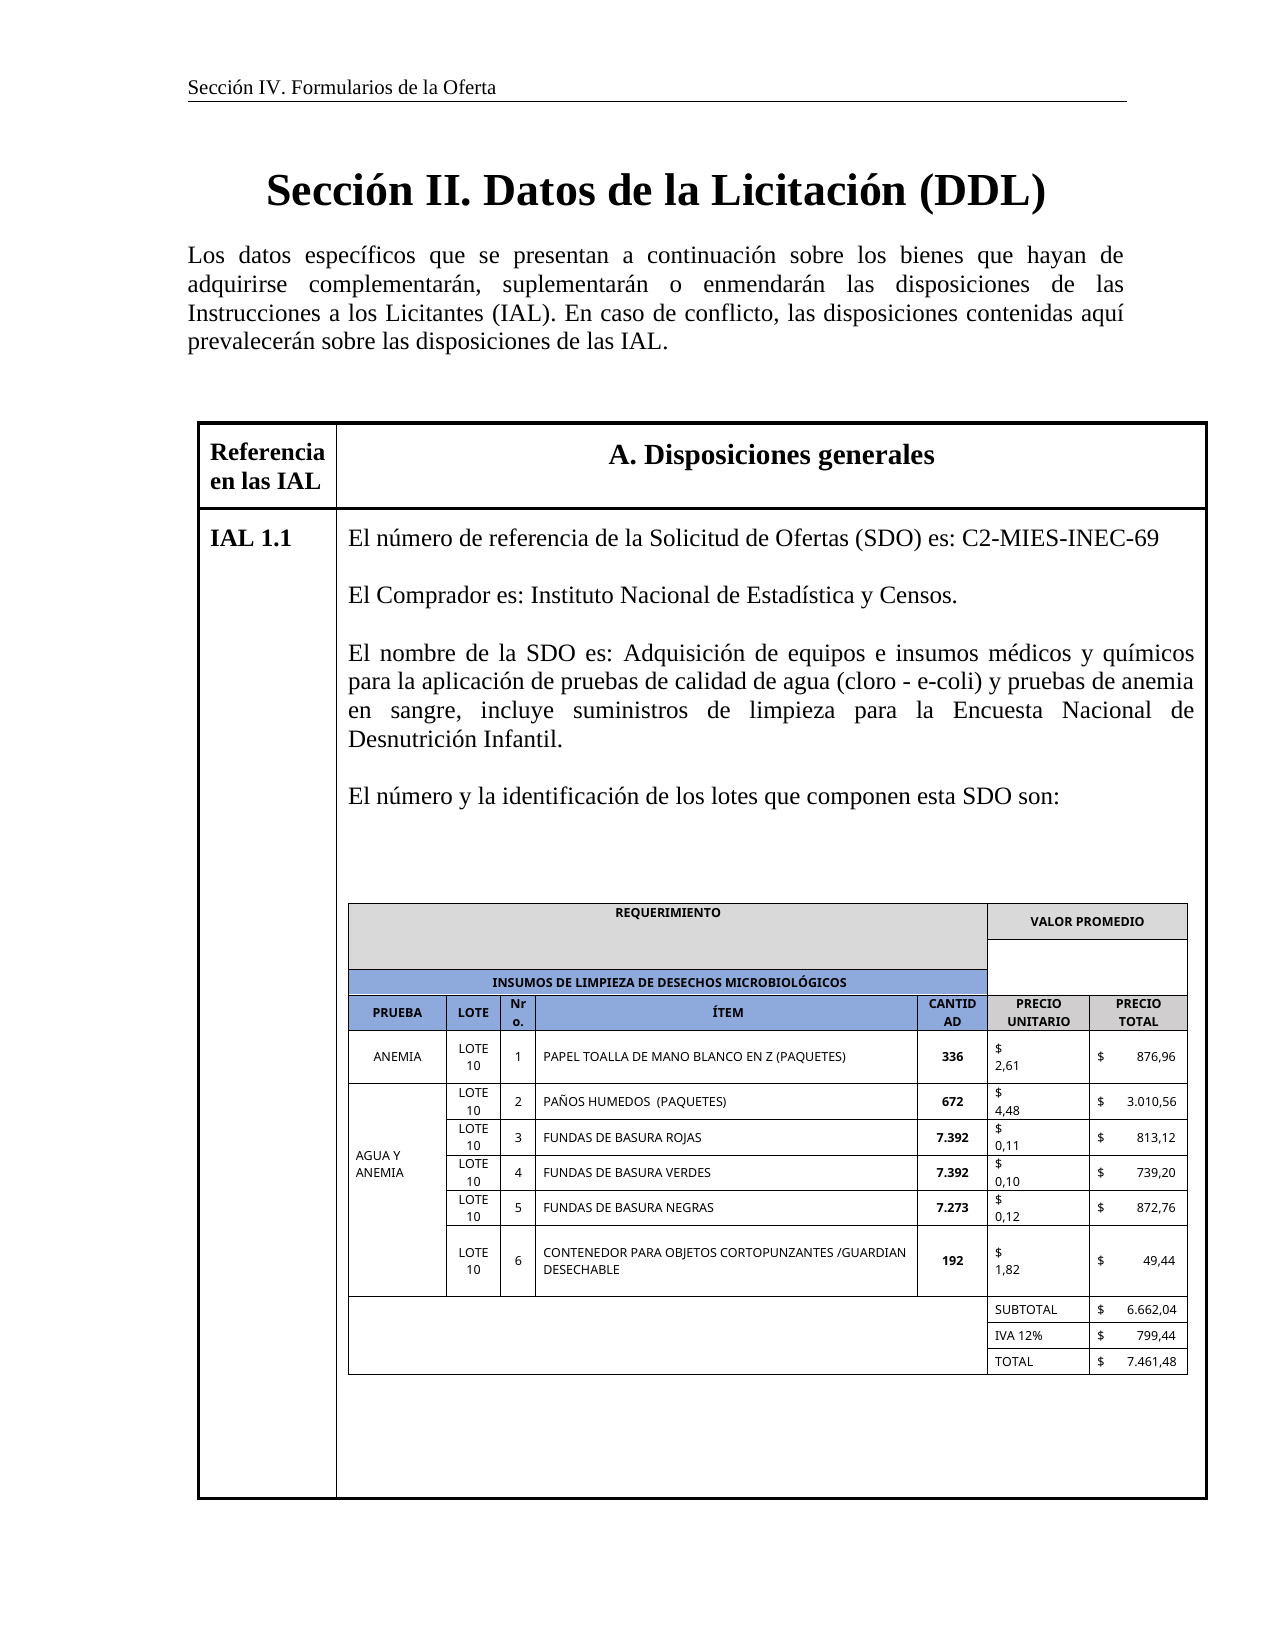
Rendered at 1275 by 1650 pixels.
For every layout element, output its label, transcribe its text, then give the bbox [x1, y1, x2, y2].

text Los datos específicos que se presentan a continuación sobre los bienes que hayan de adquirirse complementarán, suplementarán o enmendarán las disposiciones de las Instrucciones a los Licitantes (IAL). En caso de conflicto, las disposiciones contenidas aquí prevalecerán sobre las disposiciones de las IAL. [187, 240, 1125, 355]
table_header A. Disposiciones generales [337, 425, 1205, 507]
table_cell IAL 1.1 [200, 510, 336, 1497]
text Sección II. Datos de la Licitación (DDL) [187, 162, 1125, 215]
table_header Referencia en las IAL [200, 425, 336, 507]
